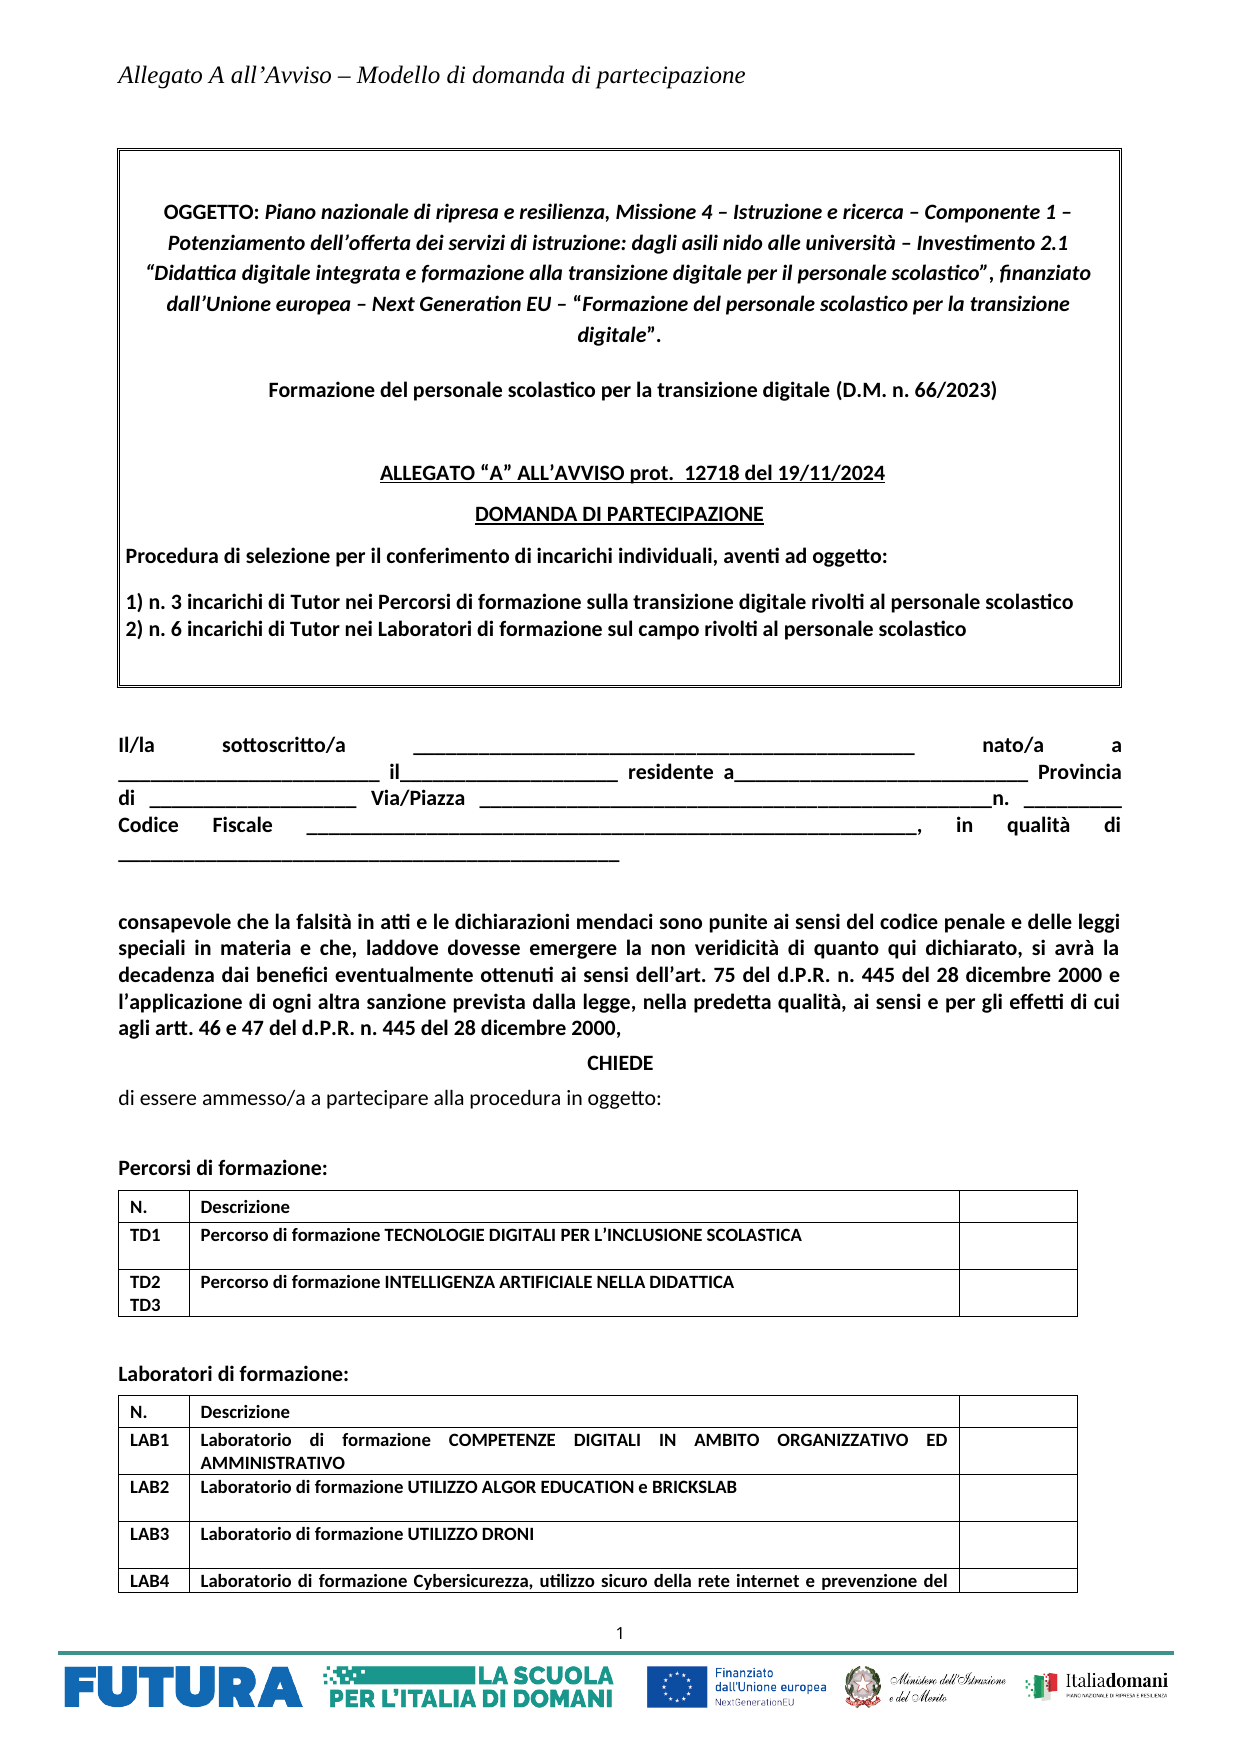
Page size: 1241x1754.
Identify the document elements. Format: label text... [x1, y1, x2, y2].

table_cell TD1 [119, 1223, 189, 1269]
table_header OGGETTO: Piano nazionale di ripresa e resilienza, Missione 4 – Istruzione e ricerca – Componente 1 – Potenziamento dell’offerta dei servizi di istruzione: dagli asili nido alle università – Investimento 2.1 “Didattica digitale integrata e formazione alla transizione digitale per il personale scolastico”, finanziato dall’Unione europea – Next Generation EU – “Formazione del personale scolastico per la transizione digitale”. Formazione del personale scolastico per la transizione digitale (D.M. n. 66/2023) ALLEGATO “A” ALL’AVVISO prot. 12718 del 19/11/2024 DOMANDA DI PARTECIPAZIONE Procedura di selezione per il conferimento di incarichi individuali, aventi ad oggetto: 1) n. 3 incarichi di Tutor nei Percorsi di formazione sulla transizione digitale rivolti al personale scolastico 2) n. 6 incarichi di Tutor nei Laboratori di formazione sul campo rivolti al personale scolastico [120, 151, 1119, 685]
table_cell [960, 1569, 1077, 1592]
table_cell LAB2 [119, 1475, 189, 1521]
picture [62, 1663, 1170, 1711]
table_cell [960, 1475, 1077, 1521]
table_header N. [119, 1396, 189, 1427]
table_cell LAB4 [119, 1569, 189, 1592]
table_header [960, 1396, 1077, 1427]
table_cell [960, 1428, 1077, 1474]
table_header Descrizione [190, 1191, 959, 1222]
table_header [960, 1191, 1077, 1222]
table_cell Percorso di formazione INTELLIGENZA ARTIFICIALE NELLA DIDATTICA [190, 1270, 959, 1316]
table_cell LAB3 [119, 1522, 189, 1568]
text CHIEDE [118, 1049, 1122, 1076]
table_cell [960, 1270, 1077, 1316]
table_cell TD2 TD3 [119, 1270, 189, 1316]
text consapevole che la falsità in atti e le dichiarazioni mendaci sono punite ai sensi del codice penale e delle leggi speciali in materia e che, laddove dovesse emergere la non veridicità di quanto qui dichiarato, si avrà la decadenza dai benefici eventualmente ottenuti ai sensi dell’art. 75 del d.P.R. n. 445 del 28 dicembre 2000 e l’applicazione di ogni altra sanzione prevista dalla legge, nella predetta qualità, ai sensi e per gli effetti di cui agli artt. 46 e 47 del d.P.R. n. 445 del 28 dicembre 2000, [118, 908, 1122, 1041]
table_cell [960, 1522, 1077, 1568]
table_cell Percorso di formazione TECNOLOGIE DIGITALI PER L’INCLUSIONE SCOLASTICA [190, 1223, 959, 1269]
table_cell Laboratorio di formazione COMPETENZE DIGITALI IN AMBITO ORGANIZZATIVO ED AMMINISTRATIVO [190, 1428, 959, 1474]
text Percorsi di formazione: [118, 1154, 1122, 1181]
table_header N. [119, 1191, 189, 1222]
table_cell [960, 1223, 1077, 1269]
table_cell LAB1 [119, 1428, 189, 1474]
text Laboratori di formazione: [118, 1360, 1122, 1387]
text Il/la sottoscritto/a ______________________________________________ nato/a a ________________________ il____________________ residente a___________________________ Provincia di ___________________ Via/Piazza _______________________________________________n. _________ Codice Fiscale ________________________________________________________, in qualità di ______________________________________________ [118, 731, 1122, 864]
table_cell Laboratorio di formazione UTILIZZO ALGOR EDUCATION e BRICKSLAB [190, 1475, 959, 1521]
text di essere ammesso/a a partecipare alla procedura in oggetto: [118, 1084, 1122, 1111]
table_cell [190, 1569, 959, 1592]
table_header Descrizione [190, 1396, 959, 1427]
table_cell Laboratorio di formazione UTILIZZO DRONI [190, 1522, 959, 1568]
